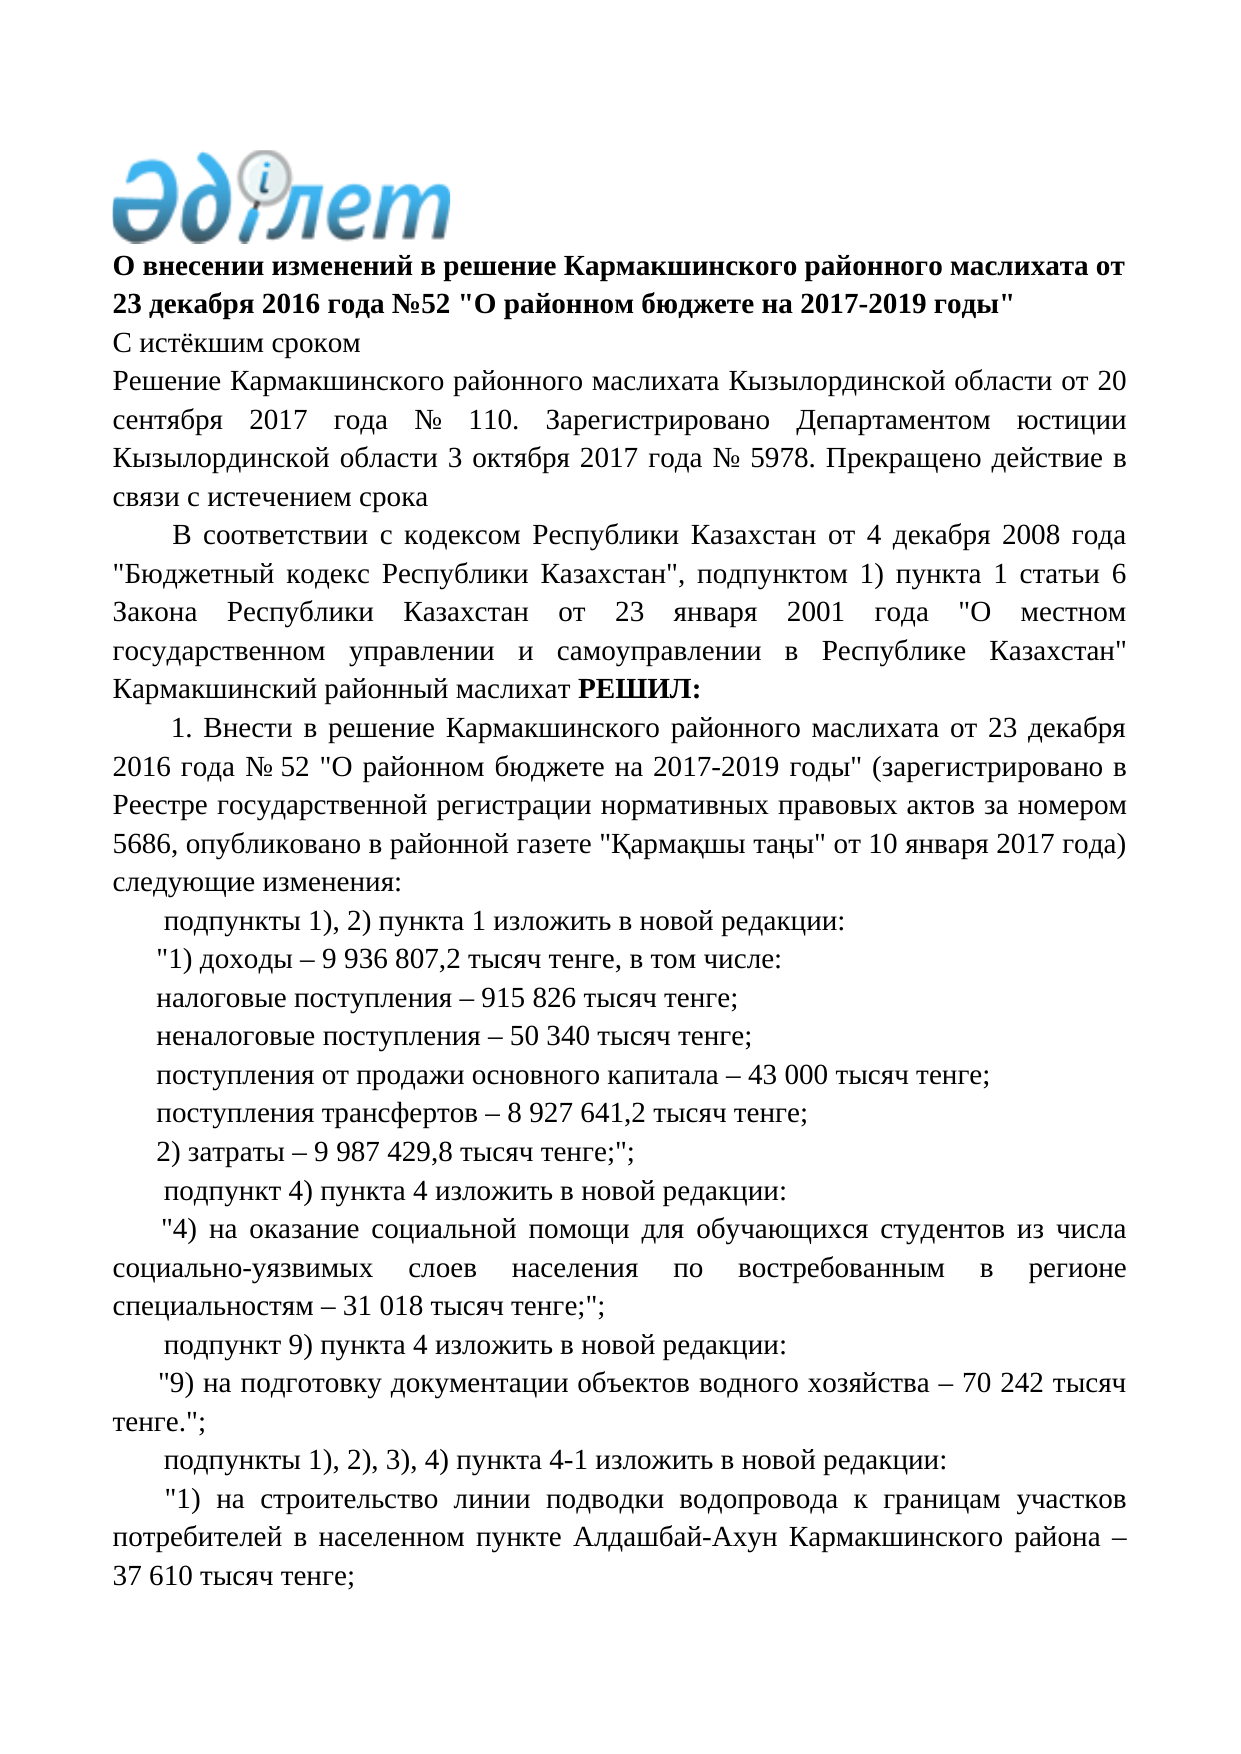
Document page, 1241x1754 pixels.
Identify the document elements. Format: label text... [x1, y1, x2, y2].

text подпункт 9) пункта 4 изложить в новой редакции: [112, 1327, 1128, 1360]
text подпункты 1), 2) пункта 1 изложить в новой редакции: [112, 903, 1128, 936]
text "9) на подготовку документации объектов водного хозяйства – 70 242 тысяч тенге."; [112, 1365, 1128, 1437]
text подпункты 1), 2), 3), 4) пункта 4-1 изложить в новой редакции: [112, 1442, 1128, 1476]
text неналоговые поступления – 50 340 тысяч тенге; [112, 1018, 1128, 1052]
text О внесении изменений в решение Кармакшинского районного маслихата от 23 декабря 2016 года №52 "О районном бюджете на 2017-2019 годы" [112, 248, 1128, 320]
text "1) на строительство линии подводки водопровода к границам участков потребителей в населенном пункте Алдашбай-Ахун Кармакшинского района – 37 610 тысяч тенге; [112, 1481, 1128, 1592]
text В соответствии с кодексом Республики Казахстан от 4 декабря 2008 года "Бюджетный кодекс Республики Казахстан", подпунктом 1) пункта 1 статьи 6 Закона Республики Казахстан от 23 января 2001 года "О местном государственном управлении и самоуправлении в Республике Казахстан" Кармакшинский районный маслихат РЕШИЛ: [112, 517, 1128, 705]
text поступления трансфертов – 8 927 641,2 тысяч тенге; [112, 1096, 1128, 1129]
text С истёкшим сроком [112, 325, 1128, 358]
text "1) доходы – 9 936 807,2 тысяч тенге, в том числе: [112, 941, 1128, 975]
text налоговые поступления – 915 826 тысяч тенге; [112, 980, 1128, 1013]
picture [112, 150, 451, 244]
text "4) на оказание социальной помощи для обучающихся студентов из числа социально-уязвимых слоев населения по востребованным в регионе специальностям – 31 018 тысяч тенге;"; [112, 1211, 1128, 1322]
text Решение Кармакшинского районного маслихата Кызылординской области от 20 сентября 2017 года № 110. Зарегистрировано Департаментом юстиции Кызылординской области 3 октября 2017 года № 5978. Прекращено действие в связи с истечением срока [112, 363, 1128, 512]
text 2) затраты – 9 987 429,8 тысяч тенге;"; [112, 1134, 1128, 1168]
text 1. Внести в решение Кармакшинского районного маслихата от 23 декабря 2016 года № 52 "О районном бюджете на 2017-2019 годы" (зарегистрировано в Реестре государственной регистрации нормативных правовых актов за номером 5686, опубликовано в районной газете "Қармақшы таңы" от 10 января 2017 года) следующие изменения: [112, 710, 1128, 898]
text поступления от продажи основного капитала – 43 000 тысяч тенге; [112, 1057, 1128, 1091]
text подпункт 4) пункта 4 изложить в новой редакции: [112, 1173, 1128, 1206]
